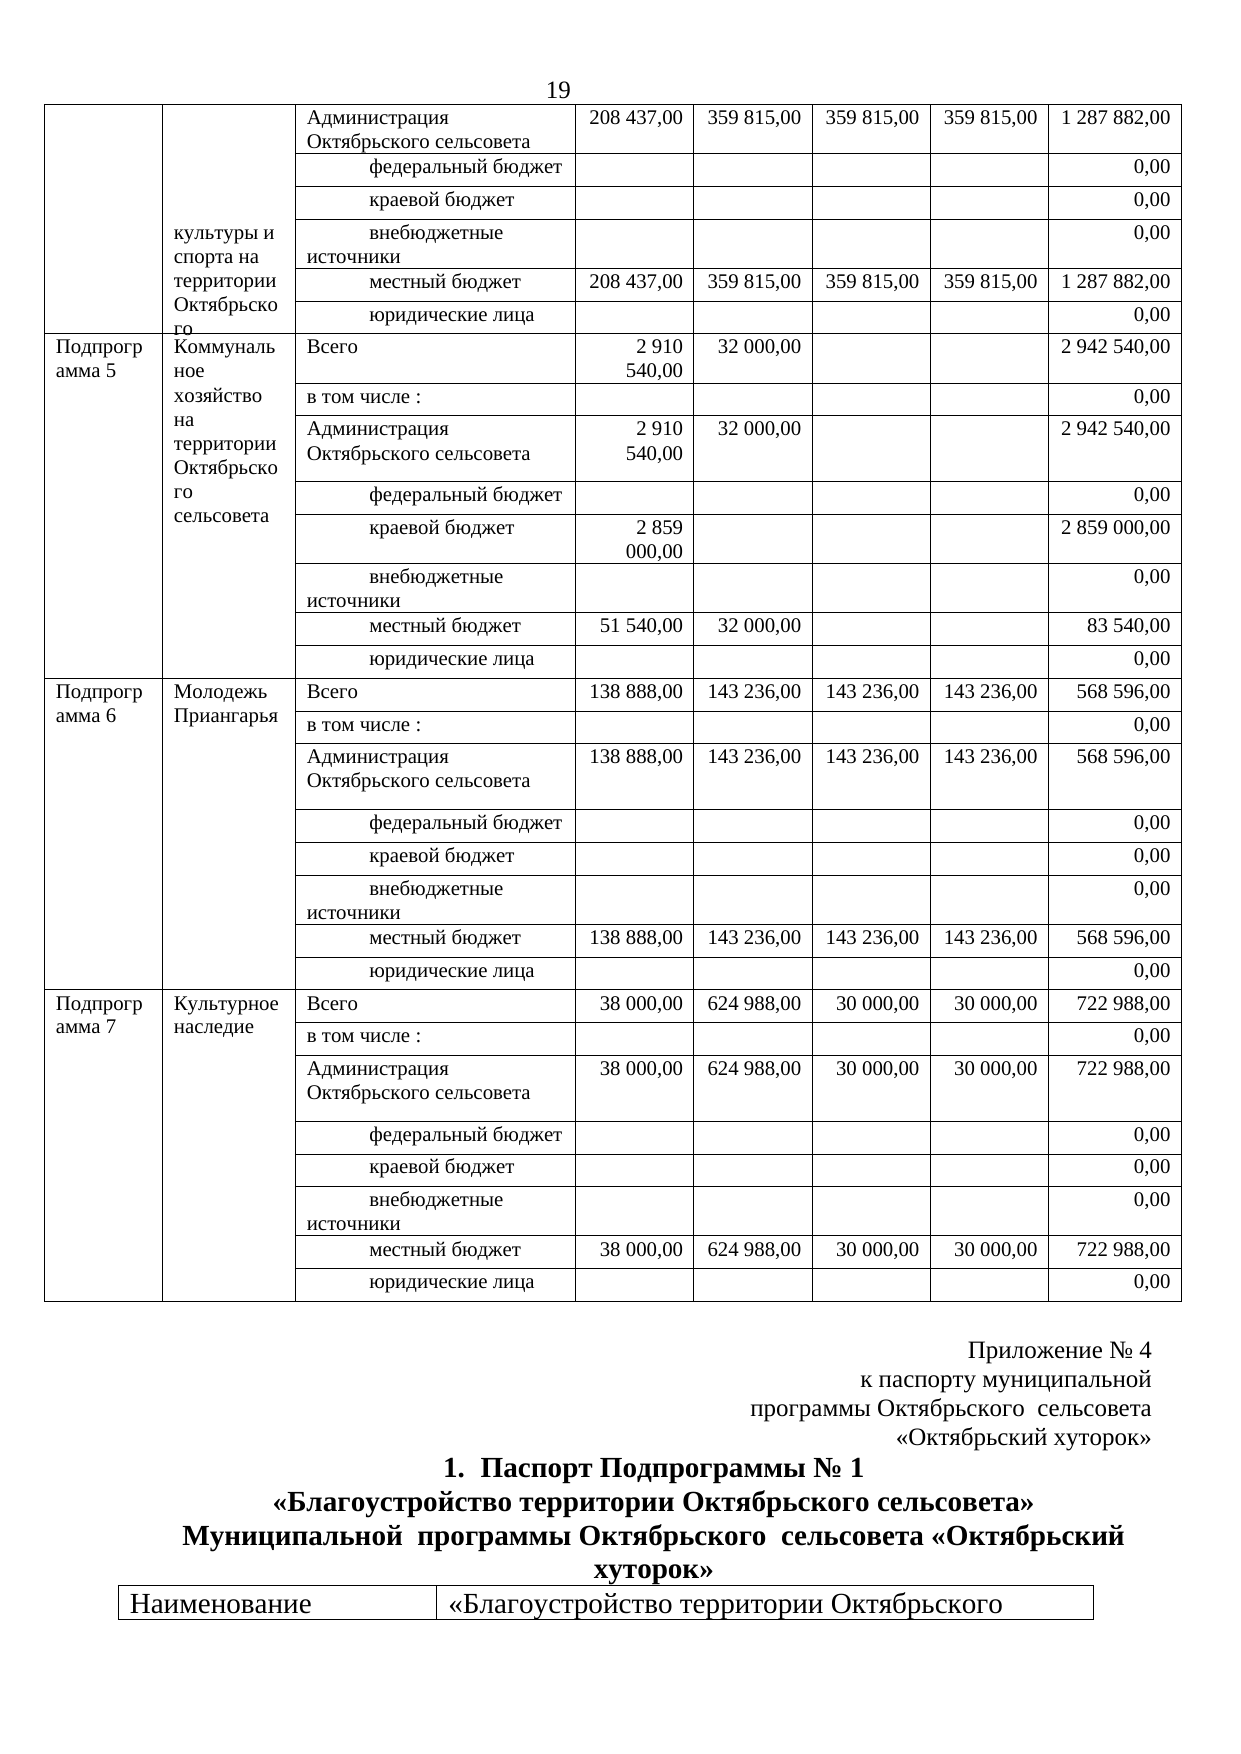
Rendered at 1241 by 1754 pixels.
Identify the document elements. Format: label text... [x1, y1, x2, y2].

table_cell [931, 302, 1048, 333]
table_cell в том числе : [296, 1023, 575, 1055]
table_cell 0,00 [1049, 384, 1181, 415]
title Паспорт Подпрограммы № 1 [156, 1451, 1152, 1484]
table_cell 30 000,00 [931, 1236, 1048, 1268]
table_cell 2 859 000,00 [576, 515, 693, 563]
table_cell внебюджетные источники [296, 1187, 575, 1235]
table_cell [931, 416, 1048, 481]
table_cell [813, 646, 930, 678]
table_cell 0,00 [1049, 712, 1181, 743]
title Муниципальной программы Октябрьского сельсовета «Октябрьский хуторок» [156, 1518, 1152, 1585]
table_cell 30 000,00 [813, 990, 930, 1022]
table_cell 143 236,00 [813, 744, 930, 809]
table_cell 0,00 [1049, 1187, 1181, 1235]
table_cell 38 000,00 [576, 1056, 693, 1121]
table_cell 30 000,00 [813, 1236, 930, 1268]
table_cell 1 287 882,00 [1049, 105, 1181, 153]
table_cell [694, 1155, 812, 1186]
table_cell внебюджетные источники [296, 220, 575, 268]
table_cell 143 236,00 [931, 679, 1048, 711]
table_cell [931, 220, 1048, 268]
table_cell краевой бюджет [296, 515, 575, 563]
table_cell 0,00 [1049, 958, 1181, 989]
table_cell 568 596,00 [1049, 925, 1181, 957]
table_cell [694, 712, 812, 743]
table_cell [813, 958, 930, 989]
table_cell [813, 515, 930, 563]
table_cell Администрация Октябрьского сельсовета [296, 1056, 575, 1121]
table_cell 2 910 540,00 [576, 334, 693, 382]
table_cell [931, 1122, 1048, 1153]
table_cell [694, 220, 812, 268]
table_cell 30 000,00 [813, 1056, 930, 1121]
table_cell [576, 843, 693, 874]
table_cell [694, 384, 812, 415]
table_cell [576, 302, 693, 333]
table_cell федеральный бюджет [296, 154, 575, 186]
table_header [119, 1586, 436, 1619]
table_cell Администрация Октябрьского сельсовета [296, 105, 575, 153]
table_cell [813, 334, 930, 382]
table_cell [694, 646, 812, 678]
table_cell [813, 843, 930, 874]
table_cell 30 000,00 [931, 1056, 1048, 1121]
table_cell 143 236,00 [813, 925, 930, 957]
table_cell [694, 482, 812, 514]
table_cell 2 942 540,00 [1049, 334, 1181, 382]
table_cell 32 000,00 [694, 613, 812, 645]
table_cell Подпрограмма 6 [45, 679, 162, 989]
table_cell Всего [296, 679, 575, 711]
table_cell [931, 843, 1048, 874]
table_cell [813, 154, 930, 186]
table_cell краевой бюджет [296, 1155, 575, 1186]
table_cell 0,00 [1049, 1023, 1181, 1055]
table_cell 0,00 [1049, 302, 1181, 333]
table_cell [813, 1269, 930, 1301]
table_cell Коммунальное хозяйство на территории Октябрьского сельсовета [163, 334, 295, 678]
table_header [437, 1586, 1093, 1619]
table_cell 138 888,00 [576, 925, 693, 957]
table_cell [813, 187, 930, 218]
table_cell краевой бюджет [296, 843, 575, 874]
table_cell [813, 1122, 930, 1153]
table_cell 0,00 [1049, 810, 1181, 842]
table_cell [931, 1023, 1048, 1055]
table_cell 359 815,00 [694, 105, 812, 153]
title Приложение № 4 [118, 1336, 1152, 1364]
table_cell [694, 302, 812, 333]
table_cell [576, 482, 693, 514]
table_cell 208 437,00 [576, 269, 693, 301]
table_cell Культурное наследие [163, 990, 295, 1301]
table_cell 143 236,00 [931, 744, 1048, 809]
table_cell [694, 1023, 812, 1055]
table_cell внебюджетные источники [296, 564, 575, 612]
table_cell в том числе : [296, 712, 575, 743]
table_cell [576, 384, 693, 415]
table_cell [576, 810, 693, 842]
table_cell Администрация Октябрьского сельсовета [296, 416, 575, 481]
table_cell [931, 958, 1048, 989]
table_cell [931, 1269, 1048, 1301]
table_cell [694, 1122, 812, 1153]
table_cell 0,00 [1049, 154, 1181, 186]
table_cell 359 815,00 [813, 269, 930, 301]
table_cell в том числе : [296, 384, 575, 415]
table_cell 30 000,00 [931, 990, 1048, 1022]
table_cell 0,00 [1049, 646, 1181, 678]
table_cell [813, 564, 930, 612]
table_cell местный бюджет [296, 269, 575, 301]
table_cell [576, 220, 693, 268]
table_cell [813, 416, 930, 481]
table_cell 624 988,00 [694, 1056, 812, 1121]
table_cell 568 596,00 [1049, 679, 1181, 711]
table_cell 0,00 [1049, 220, 1181, 268]
table_cell 359 815,00 [694, 269, 812, 301]
table_cell [813, 1187, 930, 1235]
table_cell [576, 187, 693, 218]
table_cell 2 942 540,00 [1049, 416, 1181, 481]
table_cell [931, 384, 1048, 415]
title программы Октябрьского сельсовета [413, 1393, 1152, 1422]
table_cell [813, 810, 930, 842]
table_cell местный бюджет [296, 613, 575, 645]
table_cell Всего [296, 990, 575, 1022]
table_cell 0,00 [1049, 843, 1181, 874]
table_cell 1 287 882,00 [1049, 269, 1181, 301]
table_cell федеральный бюджет [296, 1122, 575, 1153]
table_cell местный бюджет [296, 925, 575, 957]
table_cell [931, 876, 1048, 924]
table_cell [576, 1122, 693, 1153]
table_cell 0,00 [1049, 187, 1181, 218]
table_cell [931, 810, 1048, 842]
table_cell 624 988,00 [694, 990, 812, 1022]
table_cell [694, 1269, 812, 1301]
table_cell [576, 1187, 693, 1235]
table_cell 0,00 [1049, 876, 1181, 924]
table_cell [813, 1023, 930, 1055]
table_cell 0,00 [1049, 1155, 1181, 1186]
table_cell [576, 646, 693, 678]
table_cell 83 540,00 [1049, 613, 1181, 645]
table_cell [694, 187, 812, 218]
table_cell [576, 1269, 693, 1301]
title «Октябрьский хуторок» [413, 1422, 1152, 1451]
table_cell [576, 154, 693, 186]
table_cell 0,00 [1049, 482, 1181, 514]
table_cell [694, 154, 812, 186]
table_cell [576, 564, 693, 612]
table_cell 2 859 000,00 [1049, 515, 1181, 563]
table_cell 143 236,00 [694, 925, 812, 957]
table_cell местный бюджет [296, 1236, 575, 1268]
table_cell Молодежь Приангарья [163, 679, 295, 989]
table_cell 0,00 [1049, 1122, 1181, 1153]
title «Благоустройство территории Октябрьского сельсовета» [156, 1484, 1152, 1518]
table_cell [694, 810, 812, 842]
table_cell 359 815,00 [813, 105, 930, 153]
table_cell 138 888,00 [576, 679, 693, 711]
table_cell Администрация Октябрьского сельсовета [296, 744, 575, 809]
table_cell [931, 187, 1048, 218]
table_cell юридические лица [296, 958, 575, 989]
table_cell [694, 876, 812, 924]
title к паспорту муниципальной [118, 1364, 1152, 1393]
table_cell 143 236,00 [694, 679, 812, 711]
table_cell 722 988,00 [1049, 1056, 1181, 1121]
table_cell 722 988,00 [1049, 990, 1181, 1022]
table_cell Подпрограмма 5 [45, 334, 162, 678]
table_cell 359 815,00 [931, 105, 1048, 153]
table_cell 624 988,00 [694, 1236, 812, 1268]
table_cell [931, 613, 1048, 645]
table_cell Всего [296, 334, 575, 382]
table_cell [931, 154, 1048, 186]
table_cell [931, 482, 1048, 514]
table_cell краевой бюджет [296, 187, 575, 218]
table_cell [813, 712, 930, 743]
table_cell юридические лица [296, 1269, 575, 1301]
table_cell 2 910 540,00 [576, 416, 693, 481]
table_cell [931, 646, 1048, 678]
table_cell [813, 302, 930, 333]
table_cell Подпрограмма 7 [45, 990, 162, 1301]
table_cell [813, 876, 930, 924]
table_cell [813, 384, 930, 415]
table_cell [576, 876, 693, 924]
table_cell 51 540,00 [576, 613, 693, 645]
table_cell юридические лица [296, 302, 575, 333]
table_cell внебюджетные источники [296, 876, 575, 924]
table_cell [694, 843, 812, 874]
table_cell 143 236,00 [813, 679, 930, 711]
table_cell федеральный бюджет [296, 482, 575, 514]
table_cell [694, 515, 812, 563]
table_cell юридические лица [296, 646, 575, 678]
table_cell [931, 515, 1048, 563]
table_cell 138 888,00 [576, 744, 693, 809]
table_cell 38 000,00 [576, 1236, 693, 1268]
table_cell 38 000,00 [576, 990, 693, 1022]
table_cell [813, 1155, 930, 1186]
table_cell 143 236,00 [694, 744, 812, 809]
table_cell 0,00 [1049, 564, 1181, 612]
table_cell 722 988,00 [1049, 1236, 1181, 1268]
table_cell [931, 712, 1048, 743]
table_cell [813, 482, 930, 514]
table_cell [576, 712, 693, 743]
table_cell 0,00 [1049, 1269, 1181, 1301]
table_cell [576, 1155, 693, 1186]
table_cell [576, 958, 693, 989]
table_cell [694, 958, 812, 989]
table_cell [694, 564, 812, 612]
table_cell [931, 1187, 1048, 1235]
table_cell [931, 1155, 1048, 1186]
table_cell [931, 564, 1048, 612]
table_cell федеральный бюджет [296, 810, 575, 842]
table_cell 208 437,00 [576, 105, 693, 153]
table_cell [576, 1023, 693, 1055]
table_cell 568 596,00 [1049, 744, 1181, 809]
table_cell 32 000,00 [694, 334, 812, 382]
table_cell [813, 613, 930, 645]
table_cell [813, 220, 930, 268]
table_cell 32 000,00 [694, 416, 812, 481]
table_cell [931, 334, 1048, 382]
table_cell 359 815,00 [931, 269, 1048, 301]
table_cell [694, 1187, 812, 1235]
table_cell 143 236,00 [931, 925, 1048, 957]
